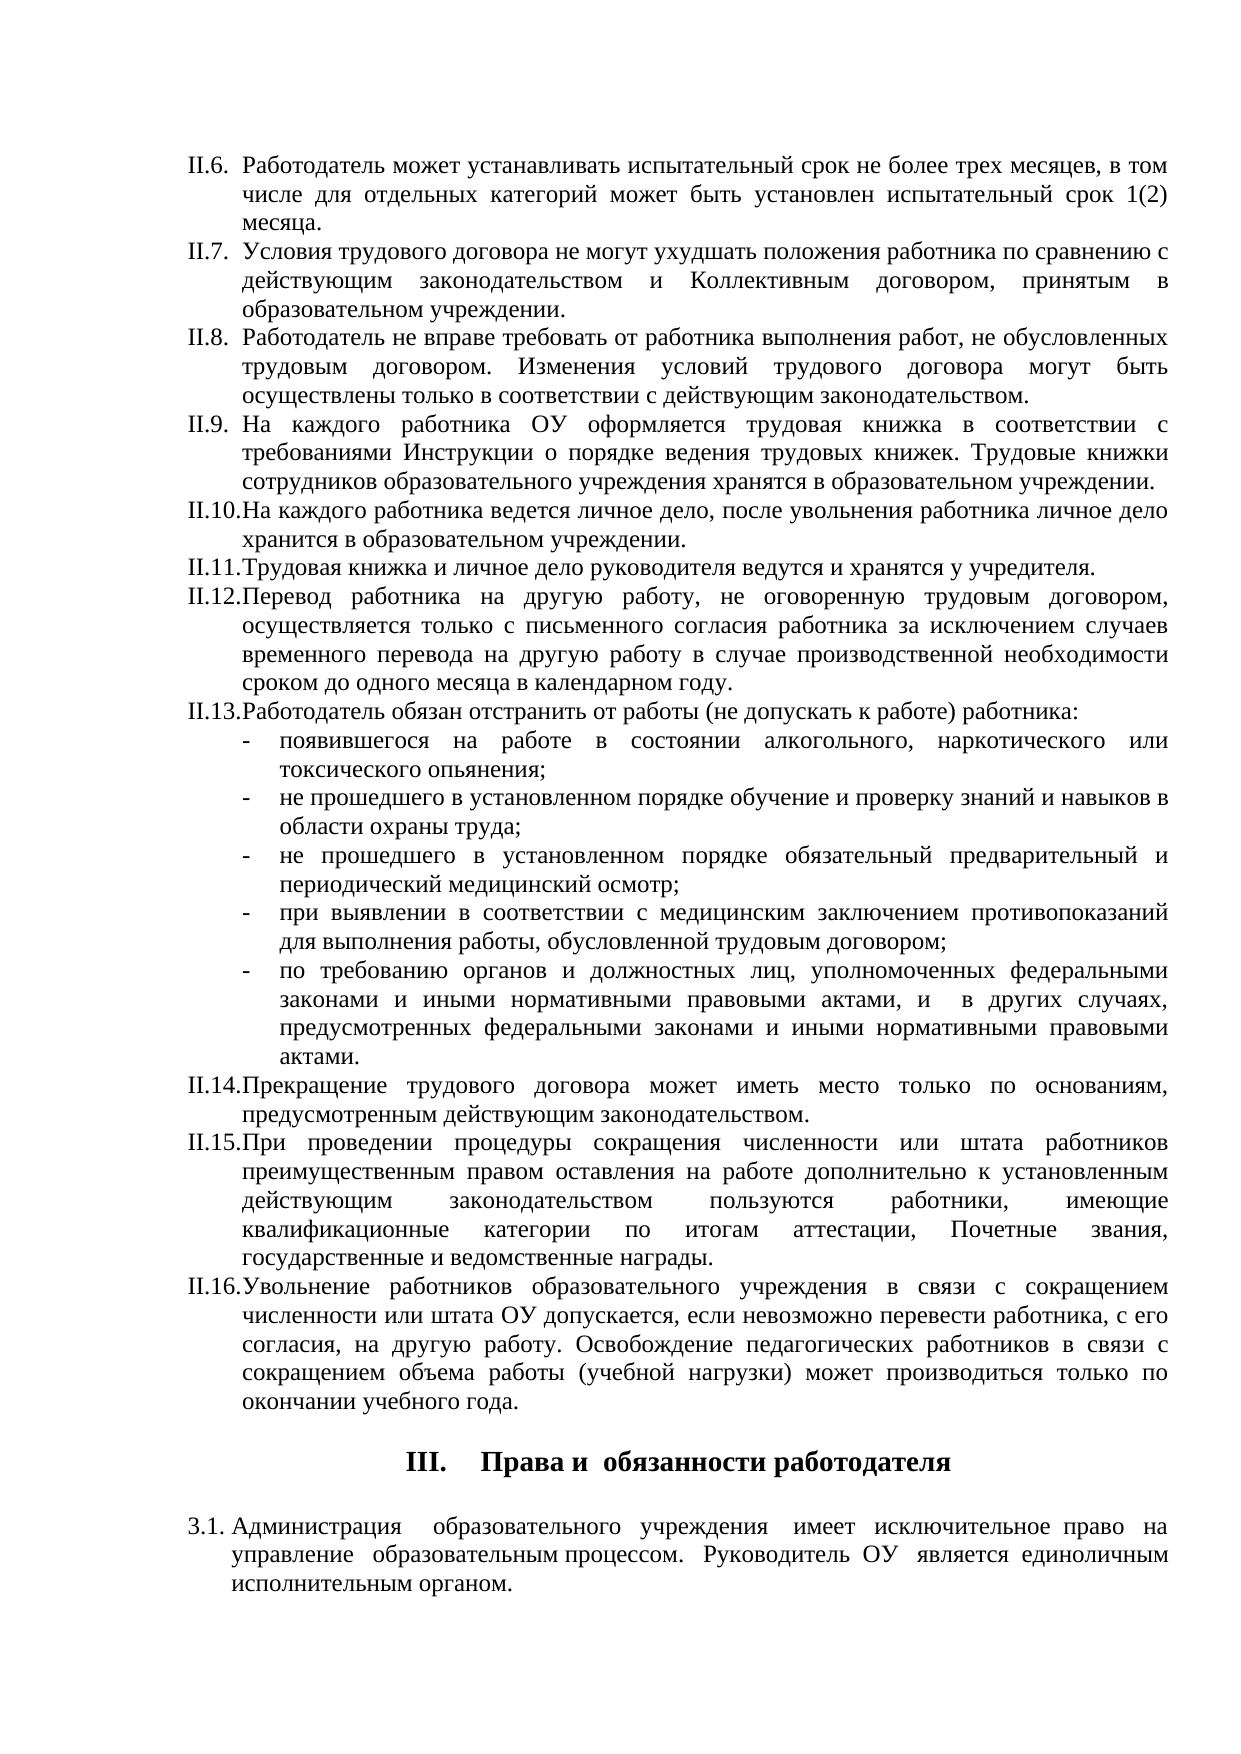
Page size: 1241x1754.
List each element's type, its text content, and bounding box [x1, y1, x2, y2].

list При проведении процедуры сокращения численности или штата работников преимущественным правом оставления на работе дополнительно к установленным действующим законодательством пользуются работники, имеющие квалификационные категории по итогам аттестации, Почетные звания, государственные и ведомственные награды. [187, 1127, 1169, 1271]
list Увольнение работников образовательного учреждения в связи с сокращением численности или штата ОУ допускается, если невозможно перевести работника, с его согласия, на другую работу. Освобождение педагогических работников в связи с сокращением объема работы (учебной нагрузки) может производиться только по окончании учебного года. [187, 1271, 1169, 1415]
list по требованию органов и должностных лиц, уполномоченных федеральными законами и иными нормативными правовыми актами, и в других случаях, предусмотренных федеральными законами и иными нормативными правовыми актами. [242, 955, 1169, 1070]
text управление образовательным процессом. Руководитель ОУ является единоличным [187, 1539, 1169, 1568]
list Прекращение трудового договора может иметь место только по основаниям, предусмотренным действующим законодательством. [187, 1070, 1169, 1127]
text 3.1. Администрация образовательного учреждения имеет исключительное право на [187, 1511, 1169, 1539]
list Работодатель обязан отстранить от работы (не допускать к работе) работника: [187, 696, 1169, 725]
text исполнительным органом. [187, 1568, 1169, 1597]
list не прошедшего в установленном порядке обучение и проверку знаний и навыков в области охраны труда; [242, 782, 1169, 840]
list Работодатель не вправе требовать от работника выполнения работ, не обусловленных трудовым договором. Изменения условий трудового договора могут быть осуществлены только в соответствии с действующим законодательством. [187, 322, 1169, 409]
list Трудовая книжка и личное дело руководителя ведутся и хранятся у учредителя. [187, 552, 1169, 581]
list Права и обязанности работодателя [187, 1444, 1169, 1477]
list Условия трудового договора не могут ухудшать положения работника по сравнению с действующим законодательством и Коллективным договором, принятым в образовательном учреждении. [187, 236, 1169, 322]
list Перевод работника на другую работу, не оговоренную трудовым договором, осуществляется только с письменного согласия работника за исключением случаев временного перевода на другую работу в случае производственной необходимости сроком до одного месяца в календарном году. [187, 581, 1169, 696]
list не прошедшего в установленном порядке обязательный предварительный и периодический медицинский осмотр; [242, 840, 1169, 897]
list при выявлении в соответствии с медицинским заключением противопоказаний для выполнения работы, обусловленной трудовым договором; [242, 897, 1169, 955]
list Работодатель может устанавливать испытательный срок не более трех месяцев, в том числе для отдельных категорий может быть установлен испытательный срок 1(2) месяца. [187, 150, 1169, 236]
list появившегося на работе в состоянии алкогольного, наркотического или токсического опьянения; [242, 725, 1169, 782]
list На каждого работника ведется личное дело, после увольнения работника личное дело хранится в образовательном учреждении. [187, 495, 1169, 552]
list На каждого работника ОУ оформляется трудовая книжка в соответствии с требованиями Инструкции о порядке ведения трудовых книжек. Трудовые книжки сотрудников образовательного учреждения хранятся в образовательном учреждении. [187, 409, 1169, 495]
